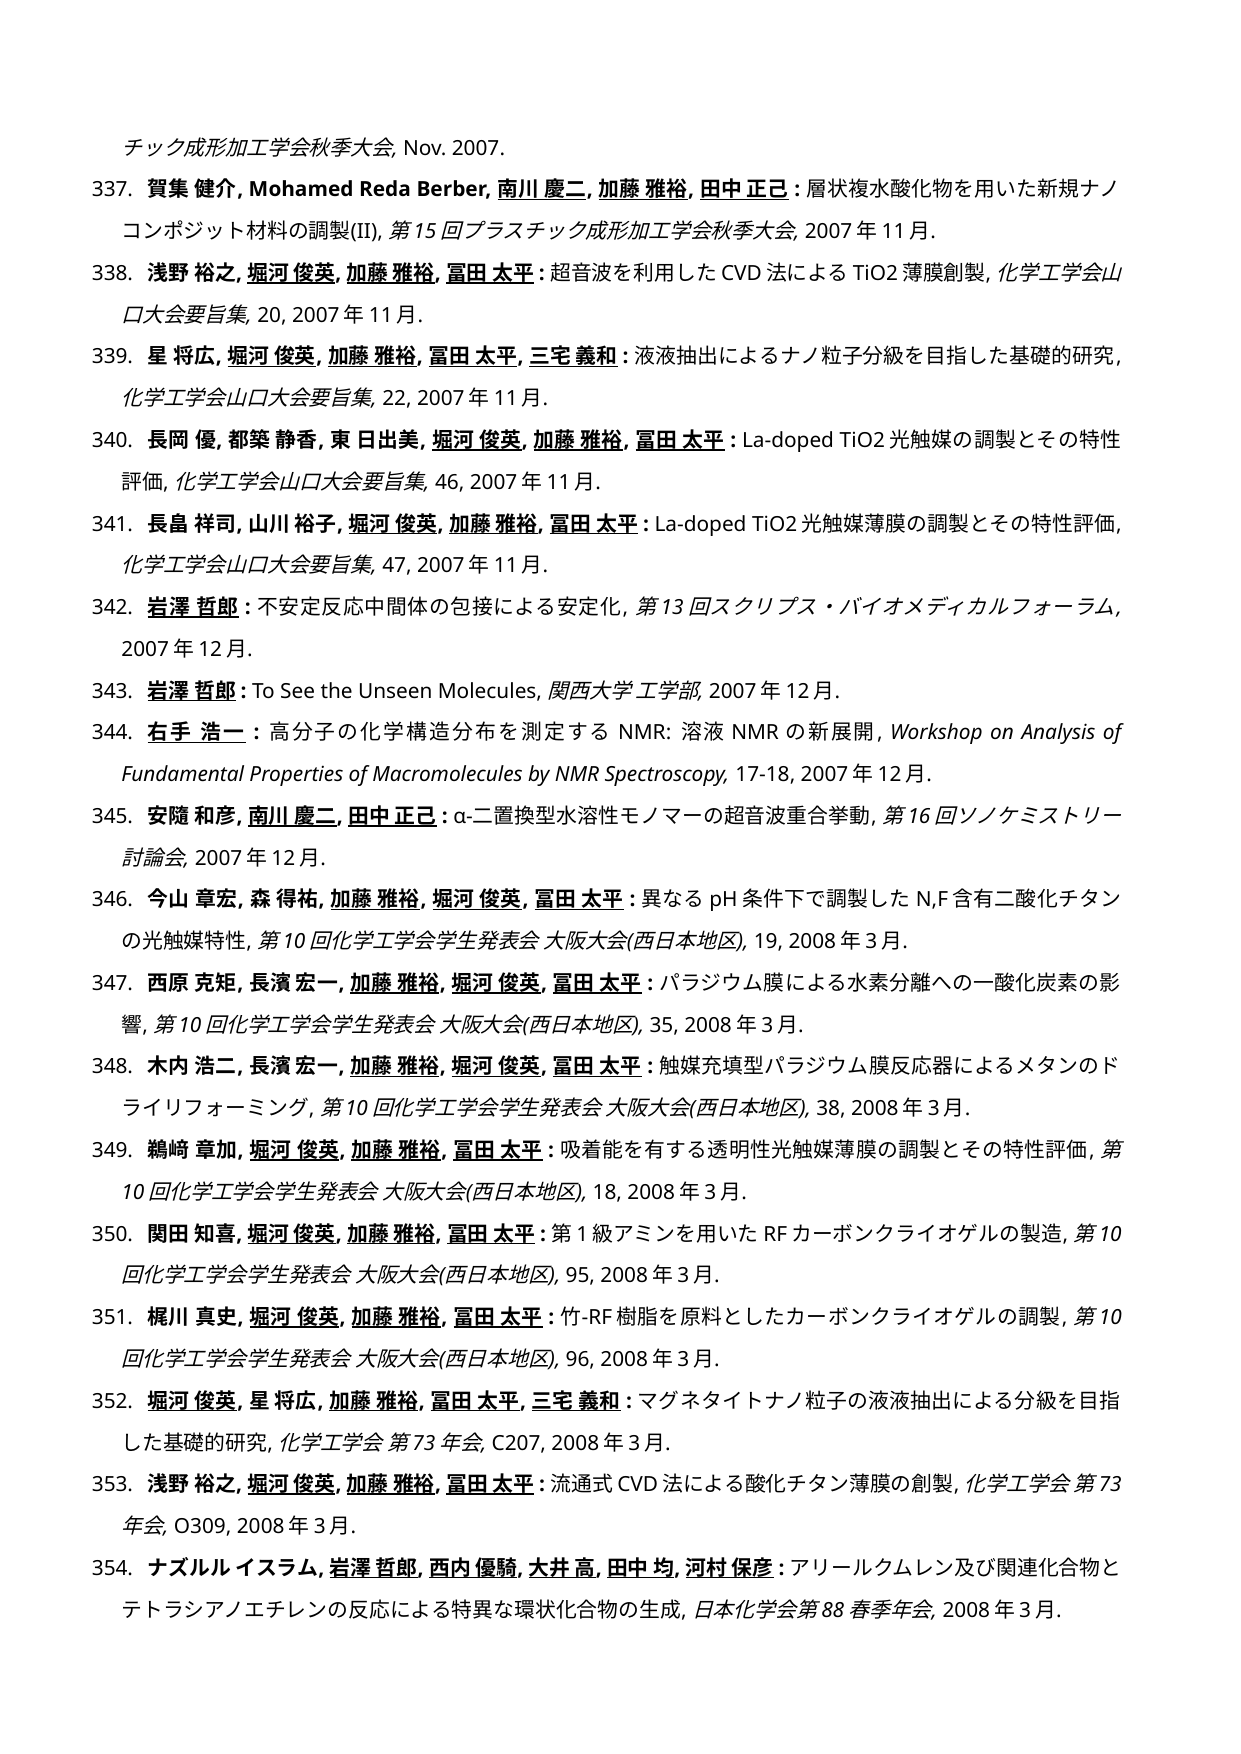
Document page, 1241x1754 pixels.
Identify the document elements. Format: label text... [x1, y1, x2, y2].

list 鵜﨑 章加, 堀河 俊英, 加藤 雅裕, 冨田 太平 : 吸着能を有する透明性光触媒薄膜の調製とその特性評価, 第10回化学工学会学生発表会 大阪大会(西日本地区), 18, 2008年3月. [92, 1128, 1122, 1211]
list 安隨 和彦, 南川 慶二, 田中 正己 : α-二置換型水溶性モノマーの超音波重合挙動, 第16回ソノケミストリー討論会, 2007年12月. [92, 793, 1122, 877]
list 浅野 裕之, 堀河 俊英, 加藤 雅裕, 冨田 太平 : 流通式CVD法による酸化チタン薄膜の創製, 化学工学会 第73年会, O309, 2008年3月. [92, 1462, 1122, 1545]
list 西原 克矩, 長濱 宏一, 加藤 雅裕, 堀河 俊英, 冨田 太平 : パラジウム膜による水素分離への一酸化炭素の影響, 第10回化学工学会学生発表会 大阪大会(西日本地区), 35, 2008年3月. [92, 961, 1122, 1044]
list 堀河 俊英, 星 将広, 加藤 雅裕, 冨田 太平, 三宅 義和 : マグネタイトナノ粒子の液液抽出による分級を目指した基礎的研究, 化学工学会 第73年会, C207, 2008年3月. [92, 1378, 1122, 1462]
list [92, 125, 1122, 167]
list ナズルル イスラム, 岩澤 哲郎, 西内 優騎, 大井 高, 田中 均, 河村 保彦 : アリールクムレン及び関連化合物とテトラシアノエチレンの反応による特異な環状化合物の生成, 日本化学会第88春季年会, 2008年3月. [92, 1545, 1122, 1629]
list 関田 知喜, 堀河 俊英, 加藤 雅裕, 冨田 太平 : 第1級アミンを用いたRFカーボンクライオゲルの製造, 第10回化学工学会学生発表会 大阪大会(西日本地区), 95, 2008年3月. [92, 1211, 1122, 1295]
list 岩澤 哲郎 : 不安定反応中間体の包接による安定化, 第13回スクリプス・バイオメディカルフォーラム, 2007年12月. [92, 584, 1122, 668]
list 星 将広, 堀河 俊英, 加藤 雅裕, 冨田 太平, 三宅 義和 : 液液抽出によるナノ粒子分級を目指した基礎的研究, 化学工学会山口大会要旨集, 22, 2007年11月. [92, 334, 1122, 417]
list 岩澤 哲郎 : To See the Unseen Molecules, 関西大学 工学部, 2007年12月. [92, 668, 1122, 710]
list 右手 浩一 : 高分子の化学構造分布を測定するNMR: 溶液NMRの新展開, Workshop on Analysis of Fundamental Properties of Macromolecules by NMR Spectroscopy, 17-18, 2007年12月. [92, 710, 1122, 793]
list 長畠 祥司, 山川 裕子, 堀河 俊英, 加藤 雅裕, 冨田 太平 : La-doped TiO2光触媒薄膜の調製とその特性評価, 化学工学会山口大会要旨集, 47, 2007年11月. [92, 501, 1122, 584]
list 梶川 真史, 堀河 俊英, 加藤 雅裕, 冨田 太平 : 竹-RF樹脂を原料としたカーボンクライオゲルの調製, 第10回化学工学会学生発表会 大阪大会(西日本地区), 96, 2008年3月. [92, 1295, 1122, 1378]
list 浅野 裕之, 堀河 俊英, 加藤 雅裕, 冨田 太平 : 超音波を利用したCVD法によるTiO2薄膜創製, 化学工学会山口大会要旨集, 20, 2007年11月. [92, 250, 1122, 334]
list 木内 浩二, 長濱 宏一, 加藤 雅裕, 堀河 俊英, 冨田 太平 : 触媒充填型パラジウム膜反応器によるメタンのドライリフォーミング, 第10回化学工学会学生発表会 大阪大会(西日本地区), 38, 2008年3月. [92, 1044, 1122, 1128]
list 長岡 優, 都築 静香, 東 日出美, 堀河 俊英, 加藤 雅裕, 冨田 太平 : La-doped TiO2光触媒の調製とその特性評価, 化学工学会山口大会要旨集, 46, 2007年11月. [92, 417, 1122, 501]
list 今山 章宏, 森 得祐, 加藤 雅裕, 堀河 俊英, 冨田 太平 : 異なるpH条件下で調製したN,F含有二酸化チタンの光触媒特性, 第10回化学工学会学生発表会 大阪大会(西日本地区), 19, 2008年3月. [92, 877, 1122, 961]
list 賀集 健介, Mohamed Reda Berber, 南川 慶二, 加藤 雅裕, 田中 正己 : 層状複水酸化物を用いた新規ナノコンポジット材料の調製(II), 第15回プラスチック成形加工学会秋季大会, 2007年11月. [92, 167, 1122, 250]
